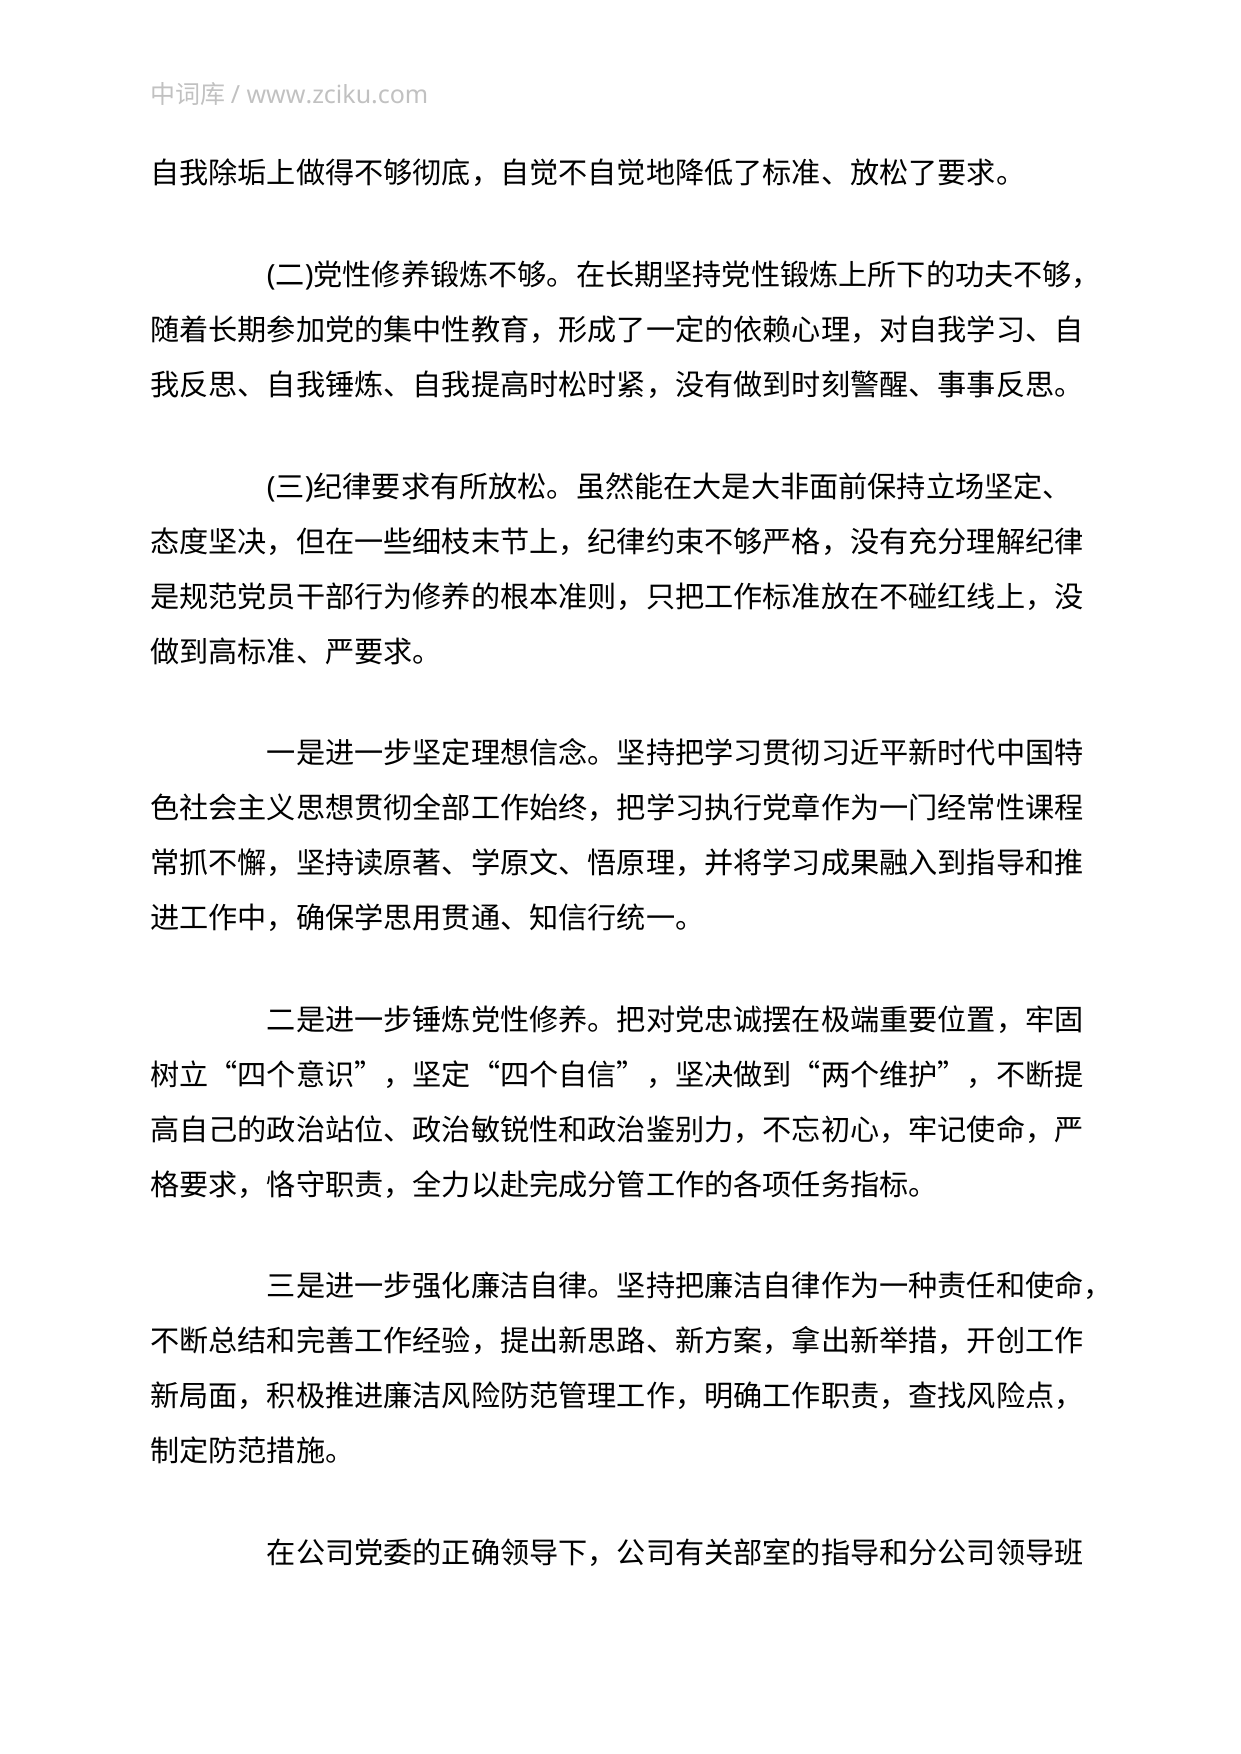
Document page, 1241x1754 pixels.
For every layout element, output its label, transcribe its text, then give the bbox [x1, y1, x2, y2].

text (二)党性修养锻炼不够。在长期坚持党性锻炼上所下的功夫不够，随着长期参加党的集中性教育，形成了一定的依赖心理，对自我学习、自我反思、自我锤炼、自我提高时松时紧，没有做到时刻警醒、事事反思。 [150, 252, 1090, 404]
text 二是进一步锤炼党性修养。把对党忠诚摆在极端重要位置，牢固树立“四个意识”，坚定“四个自信”，坚决做到“两个维护”，不断提高自己的政治站位、政治敏锐性和政治鉴别力，不忘初心，牢记使命，严格要求，恪守职责，全力以赴完成分管工作的各项任务指标。 [150, 996, 1090, 1203]
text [150, 1529, 1090, 1572]
text 一是进一步坚定理想信念。坚持把学习贯彻习近平新时代中国特色社会主义思想贯彻全部工作始终，把学习执行党章作为一门经常性课程常抓不懈，坚持读原著、学原文、悟原理，并将学习成果融入到指导和推进工作中，确保学思用贯通、知信行统一。 [150, 730, 1090, 937]
text 三是进一步强化廉洁自律。坚持把廉洁自律作为一种责任和使命，不断总结和完善工作经验，提出新思路、新方案，拿出新举措，开创工作新局面，积极推进廉洁风险防范管理工作，明确工作职责，查找风险点，制定防范措施。 [150, 1263, 1090, 1470]
text (三)纪律要求有所放松。虽然能在大是大非面前保持立场坚定、态度坚决，但在一些细枝末节上，纪律约束不够严格，没有充分理解纪律是规范党员干部行为修养的根本准则，只把工作标准放在不碰红线上，没做到高标准、严要求。 [150, 463, 1090, 671]
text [150, 150, 1090, 192]
